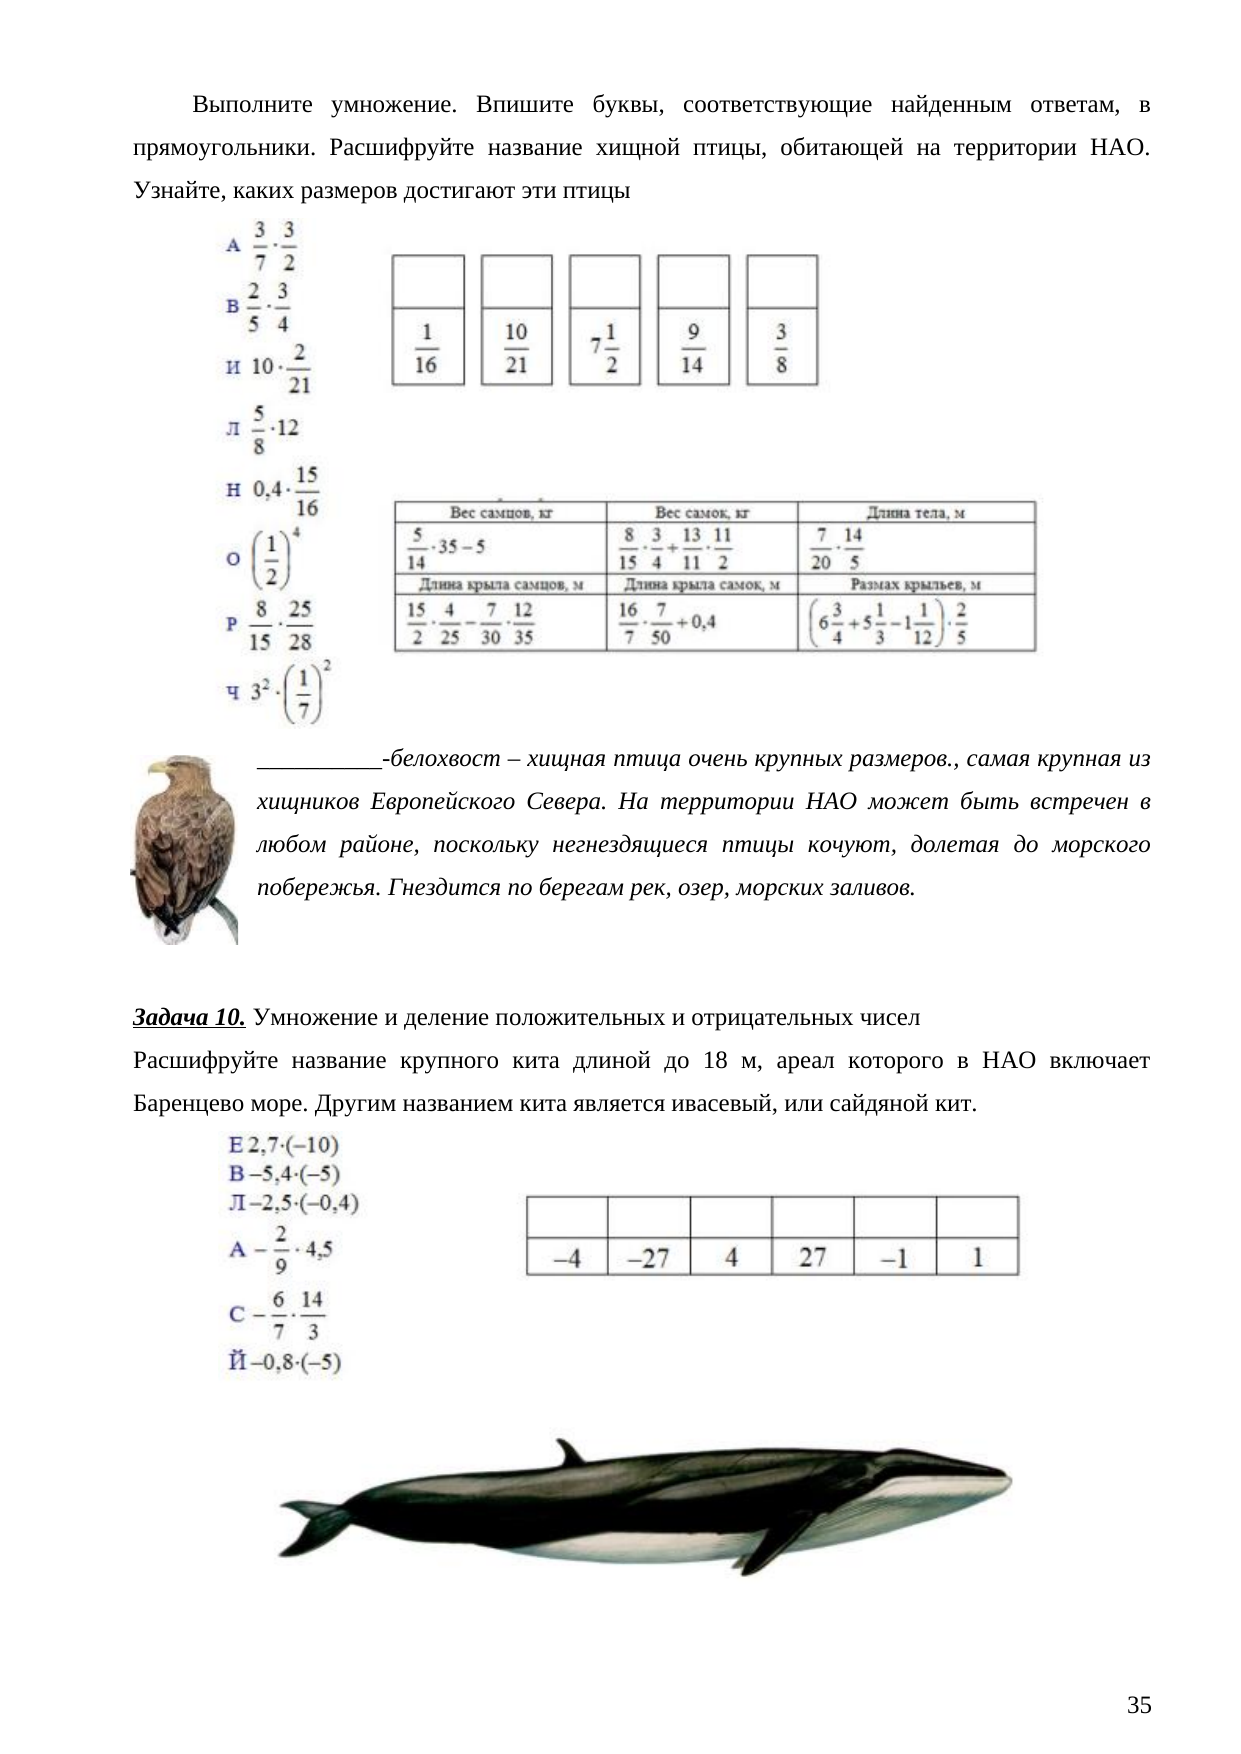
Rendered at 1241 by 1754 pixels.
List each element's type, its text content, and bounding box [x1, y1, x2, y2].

text Расшифруйте название крупного кита длиной до 18 м, ареал которого в НАО включает Баренцево море. Другим названием кита является ивасевый, или сайдяной кит. [133, 1045, 1152, 1117]
text Задача 10. Умножение и деление положительных и отрицательных чисел [133, 1002, 1152, 1031]
picture [262, 1415, 1022, 1591]
picture [218, 1131, 1067, 1401]
text Выполните умножение. Впишите буквы, соответствующие найденным ответам, в прямоугольники. Расшифруйте название хищной птицы, обитающей на территории НАО. Узнайте, каких размеров достигают эти птицы [133, 89, 1152, 204]
picture [192, 218, 1053, 729]
picture [128, 755, 238, 942]
